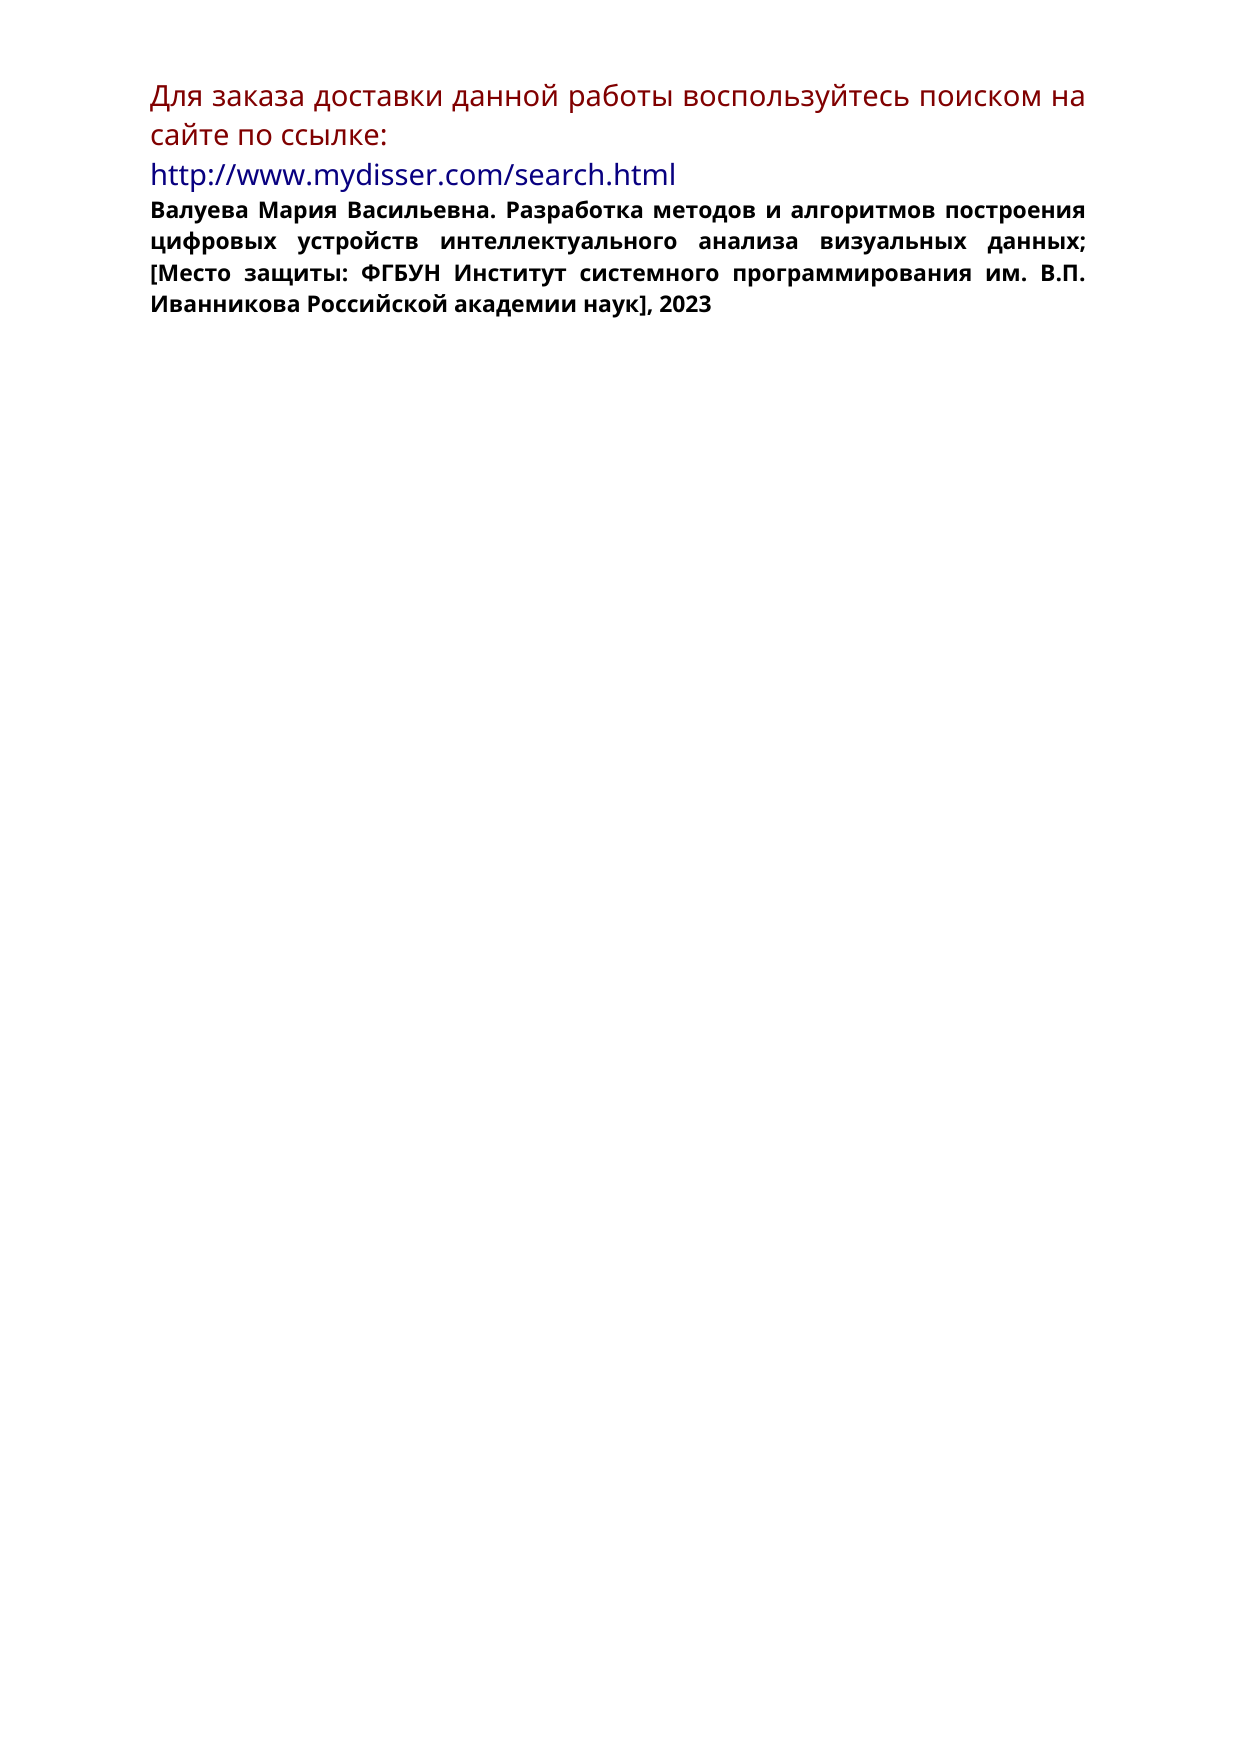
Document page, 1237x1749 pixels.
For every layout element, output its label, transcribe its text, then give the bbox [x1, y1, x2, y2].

text Валуева Мария Васильевна. Разработка методов и алгоритмов построения цифровых устройств интеллектуального анализа визуальных данных;[Место защиты: ФГБУН Институт системного программирования им. В.П. Иванникова Российской академии наук], 2023 [150, 194, 1086, 319]
